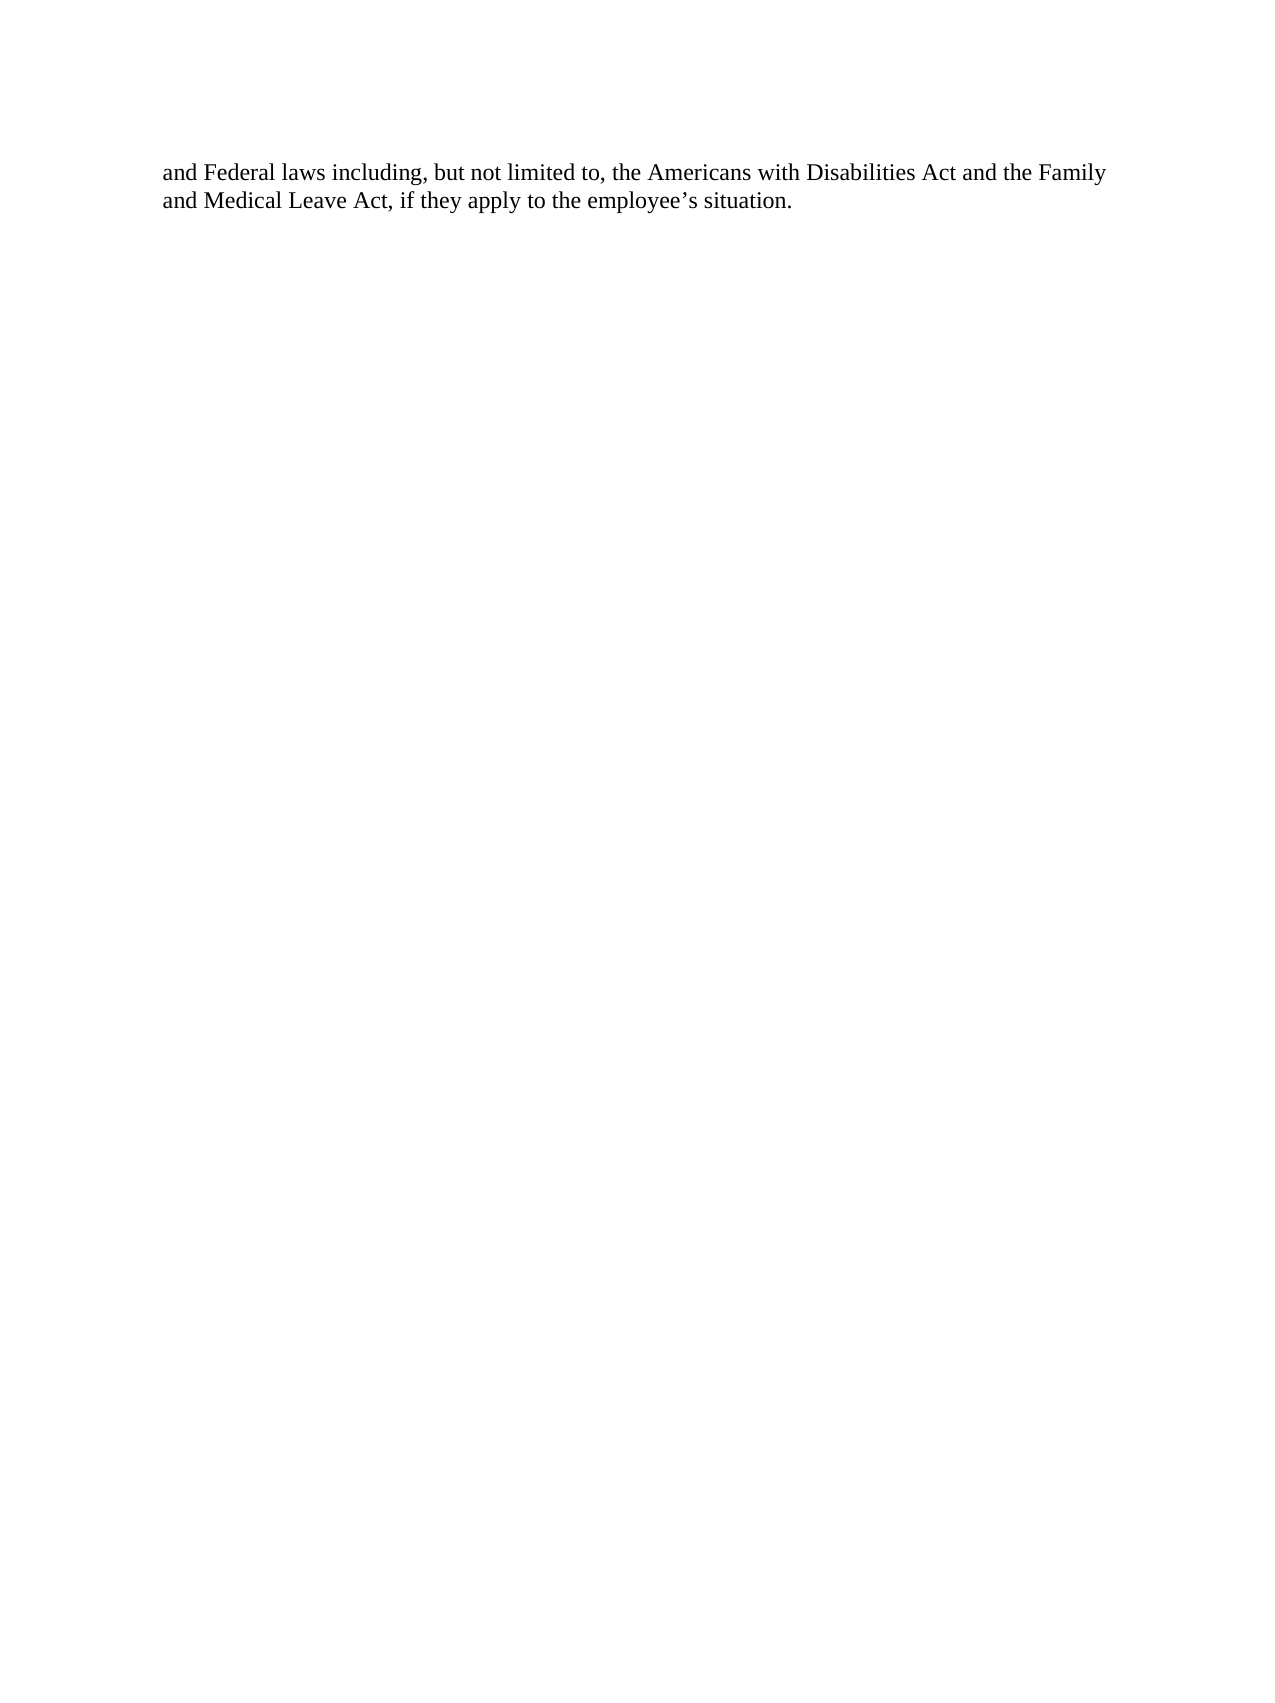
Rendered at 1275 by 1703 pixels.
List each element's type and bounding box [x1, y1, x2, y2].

text [162, 158, 1125, 213]
